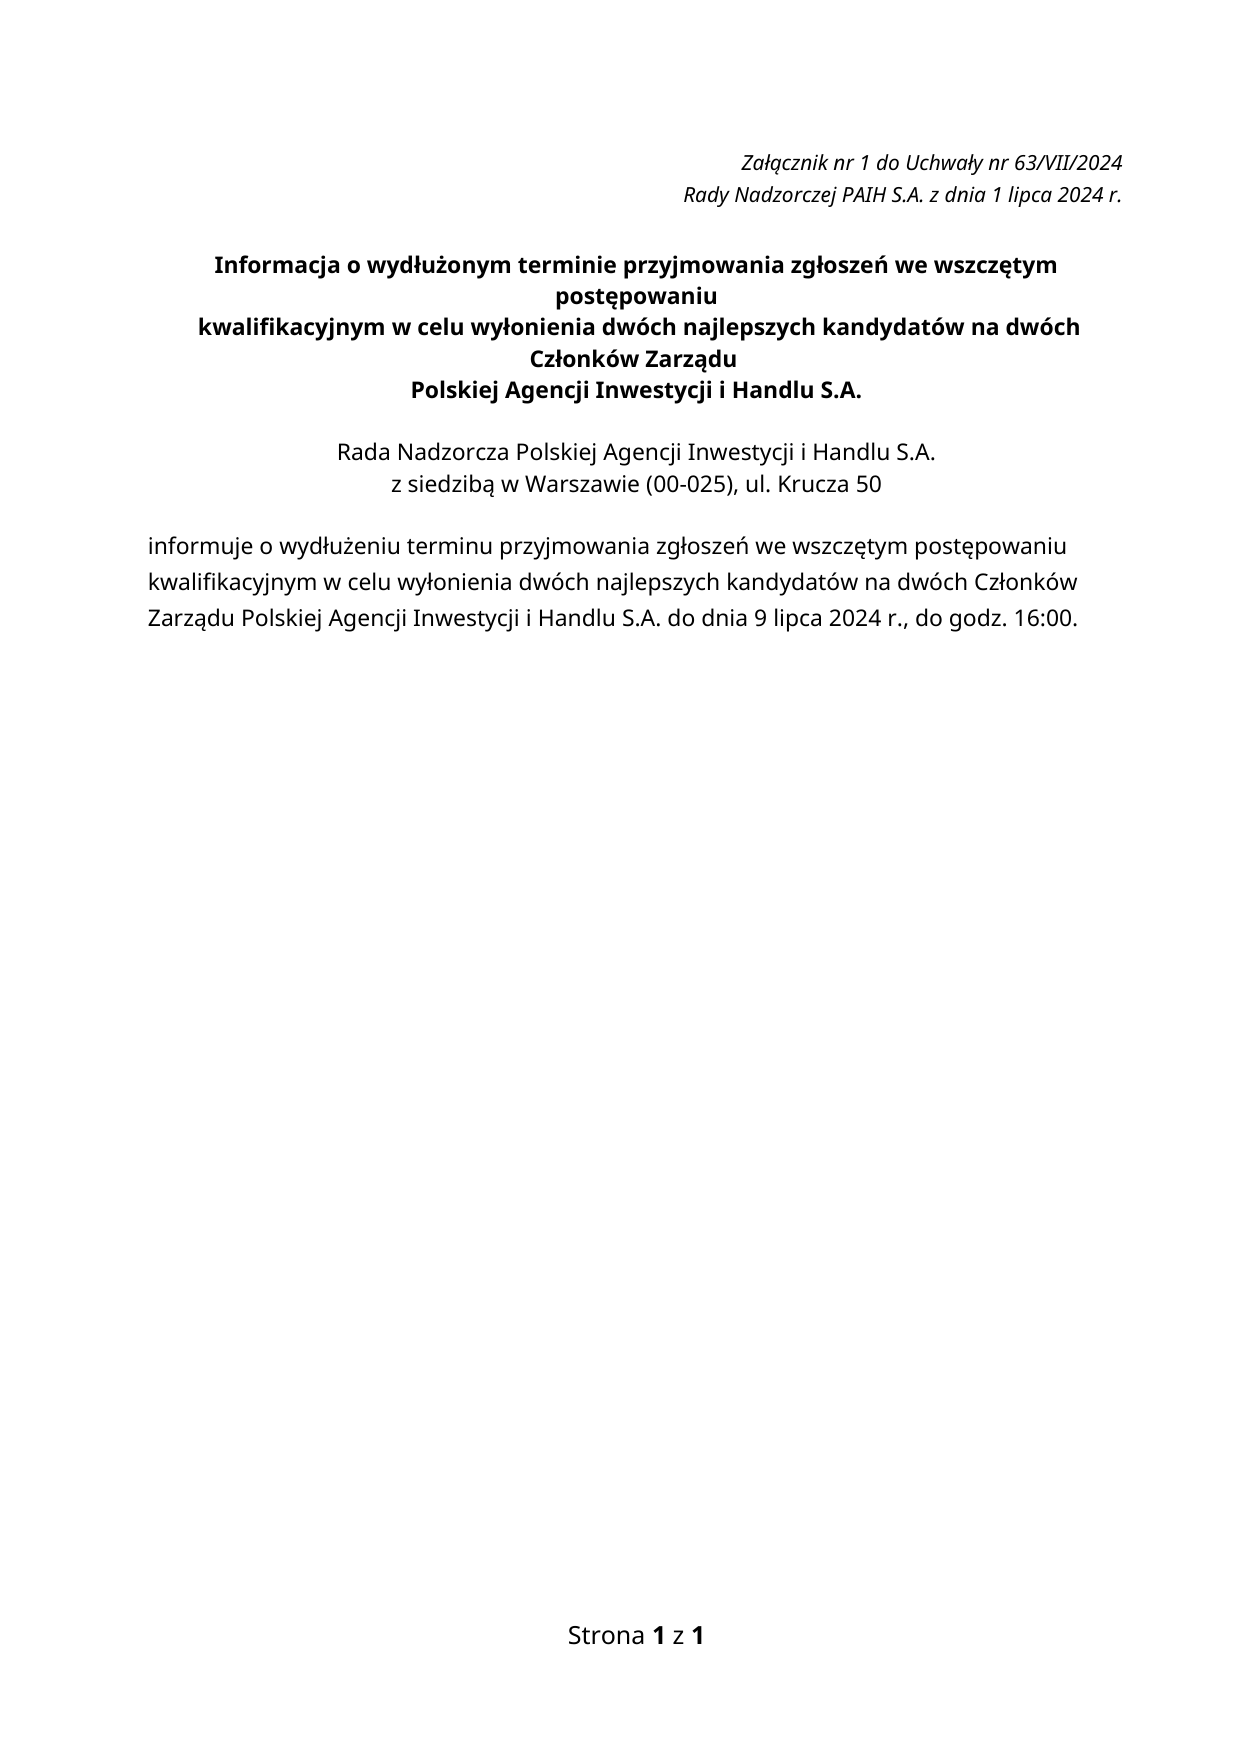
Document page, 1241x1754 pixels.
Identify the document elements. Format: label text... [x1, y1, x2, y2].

text informuje o wydłużeniu terminu przyjmowania zgłoszeń we wszczętym postępowaniu kwalifikacyjnym w celu wyłonienia dwóch najlepszych kandydatów na dwóch Członków Zarządu Polskiej Agencji Inwestycji i Handlu S.A. do dnia 9 lipca 2024 r., do godz. 16:00. [148, 530, 1125, 633]
text kwalifikacyjnym w celu wyłonienia dwóch najlepszych kandydatów na dwóch Członków Zarządu Polskiej Agencji Inwestycji i Handlu S.A. [148, 311, 1125, 405]
text Informacja o wydłużonym terminie przyjmowania zgłoszeń we wszczętym postępowaniu [148, 249, 1125, 311]
text Rady Nadzorczej PAIH S.A. z dnia 1 lipca 2024 r. [148, 180, 1125, 209]
text z siedzibą w Warszawie (00-025), ul. Krucza 50 [148, 467, 1125, 499]
text Rada Nadzorcza Polskiej Agencji Inwestycji i Handlu S.A. [148, 436, 1125, 467]
text Załącznik nr 1 do Uchwały nr 63/VII/2024 [148, 148, 1125, 176]
